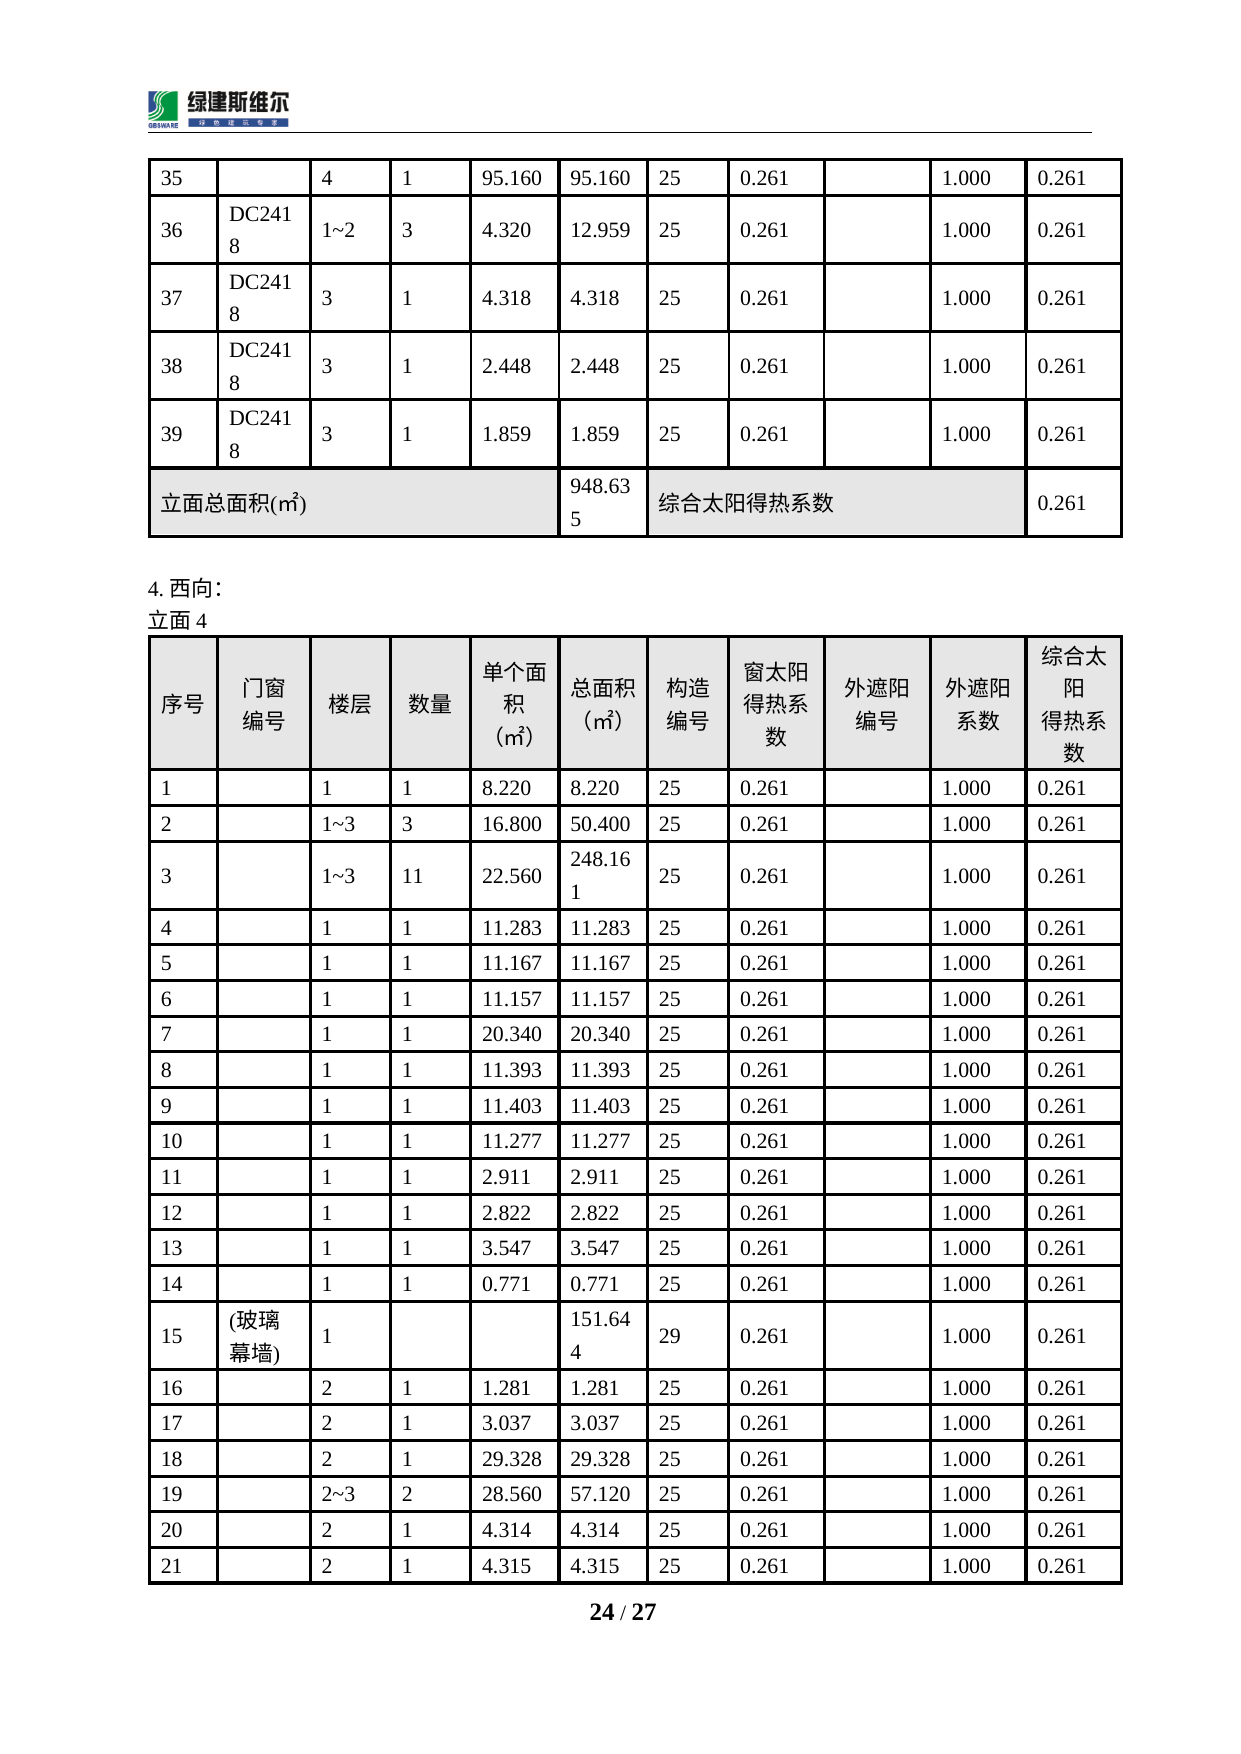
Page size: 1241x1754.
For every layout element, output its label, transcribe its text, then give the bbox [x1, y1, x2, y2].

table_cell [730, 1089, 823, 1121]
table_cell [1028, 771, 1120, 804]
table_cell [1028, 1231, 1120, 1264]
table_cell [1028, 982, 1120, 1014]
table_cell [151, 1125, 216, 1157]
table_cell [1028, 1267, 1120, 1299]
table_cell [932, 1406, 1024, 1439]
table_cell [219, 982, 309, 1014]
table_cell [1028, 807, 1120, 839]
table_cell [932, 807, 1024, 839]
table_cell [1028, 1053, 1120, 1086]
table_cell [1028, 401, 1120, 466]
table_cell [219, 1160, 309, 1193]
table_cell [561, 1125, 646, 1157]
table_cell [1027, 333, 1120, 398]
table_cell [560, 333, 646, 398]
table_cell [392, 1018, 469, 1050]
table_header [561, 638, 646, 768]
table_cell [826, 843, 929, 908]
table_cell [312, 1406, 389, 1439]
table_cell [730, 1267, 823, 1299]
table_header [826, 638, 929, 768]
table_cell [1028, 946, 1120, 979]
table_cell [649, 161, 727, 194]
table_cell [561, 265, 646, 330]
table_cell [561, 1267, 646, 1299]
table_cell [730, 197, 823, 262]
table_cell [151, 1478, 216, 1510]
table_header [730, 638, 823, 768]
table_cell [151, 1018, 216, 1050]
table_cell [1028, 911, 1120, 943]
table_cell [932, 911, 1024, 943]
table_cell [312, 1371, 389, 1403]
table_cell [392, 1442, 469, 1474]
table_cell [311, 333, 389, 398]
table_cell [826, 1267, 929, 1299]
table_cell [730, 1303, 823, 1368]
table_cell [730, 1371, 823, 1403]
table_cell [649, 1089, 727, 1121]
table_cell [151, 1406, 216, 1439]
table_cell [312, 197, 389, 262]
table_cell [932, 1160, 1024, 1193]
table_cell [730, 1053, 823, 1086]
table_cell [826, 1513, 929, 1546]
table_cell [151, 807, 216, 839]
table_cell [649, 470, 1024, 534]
text 立面4 [148, 603, 1092, 635]
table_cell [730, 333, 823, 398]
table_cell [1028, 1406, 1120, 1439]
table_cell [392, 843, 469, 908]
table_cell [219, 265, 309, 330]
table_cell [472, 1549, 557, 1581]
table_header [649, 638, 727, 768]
text 4. 西向： [148, 570, 1092, 603]
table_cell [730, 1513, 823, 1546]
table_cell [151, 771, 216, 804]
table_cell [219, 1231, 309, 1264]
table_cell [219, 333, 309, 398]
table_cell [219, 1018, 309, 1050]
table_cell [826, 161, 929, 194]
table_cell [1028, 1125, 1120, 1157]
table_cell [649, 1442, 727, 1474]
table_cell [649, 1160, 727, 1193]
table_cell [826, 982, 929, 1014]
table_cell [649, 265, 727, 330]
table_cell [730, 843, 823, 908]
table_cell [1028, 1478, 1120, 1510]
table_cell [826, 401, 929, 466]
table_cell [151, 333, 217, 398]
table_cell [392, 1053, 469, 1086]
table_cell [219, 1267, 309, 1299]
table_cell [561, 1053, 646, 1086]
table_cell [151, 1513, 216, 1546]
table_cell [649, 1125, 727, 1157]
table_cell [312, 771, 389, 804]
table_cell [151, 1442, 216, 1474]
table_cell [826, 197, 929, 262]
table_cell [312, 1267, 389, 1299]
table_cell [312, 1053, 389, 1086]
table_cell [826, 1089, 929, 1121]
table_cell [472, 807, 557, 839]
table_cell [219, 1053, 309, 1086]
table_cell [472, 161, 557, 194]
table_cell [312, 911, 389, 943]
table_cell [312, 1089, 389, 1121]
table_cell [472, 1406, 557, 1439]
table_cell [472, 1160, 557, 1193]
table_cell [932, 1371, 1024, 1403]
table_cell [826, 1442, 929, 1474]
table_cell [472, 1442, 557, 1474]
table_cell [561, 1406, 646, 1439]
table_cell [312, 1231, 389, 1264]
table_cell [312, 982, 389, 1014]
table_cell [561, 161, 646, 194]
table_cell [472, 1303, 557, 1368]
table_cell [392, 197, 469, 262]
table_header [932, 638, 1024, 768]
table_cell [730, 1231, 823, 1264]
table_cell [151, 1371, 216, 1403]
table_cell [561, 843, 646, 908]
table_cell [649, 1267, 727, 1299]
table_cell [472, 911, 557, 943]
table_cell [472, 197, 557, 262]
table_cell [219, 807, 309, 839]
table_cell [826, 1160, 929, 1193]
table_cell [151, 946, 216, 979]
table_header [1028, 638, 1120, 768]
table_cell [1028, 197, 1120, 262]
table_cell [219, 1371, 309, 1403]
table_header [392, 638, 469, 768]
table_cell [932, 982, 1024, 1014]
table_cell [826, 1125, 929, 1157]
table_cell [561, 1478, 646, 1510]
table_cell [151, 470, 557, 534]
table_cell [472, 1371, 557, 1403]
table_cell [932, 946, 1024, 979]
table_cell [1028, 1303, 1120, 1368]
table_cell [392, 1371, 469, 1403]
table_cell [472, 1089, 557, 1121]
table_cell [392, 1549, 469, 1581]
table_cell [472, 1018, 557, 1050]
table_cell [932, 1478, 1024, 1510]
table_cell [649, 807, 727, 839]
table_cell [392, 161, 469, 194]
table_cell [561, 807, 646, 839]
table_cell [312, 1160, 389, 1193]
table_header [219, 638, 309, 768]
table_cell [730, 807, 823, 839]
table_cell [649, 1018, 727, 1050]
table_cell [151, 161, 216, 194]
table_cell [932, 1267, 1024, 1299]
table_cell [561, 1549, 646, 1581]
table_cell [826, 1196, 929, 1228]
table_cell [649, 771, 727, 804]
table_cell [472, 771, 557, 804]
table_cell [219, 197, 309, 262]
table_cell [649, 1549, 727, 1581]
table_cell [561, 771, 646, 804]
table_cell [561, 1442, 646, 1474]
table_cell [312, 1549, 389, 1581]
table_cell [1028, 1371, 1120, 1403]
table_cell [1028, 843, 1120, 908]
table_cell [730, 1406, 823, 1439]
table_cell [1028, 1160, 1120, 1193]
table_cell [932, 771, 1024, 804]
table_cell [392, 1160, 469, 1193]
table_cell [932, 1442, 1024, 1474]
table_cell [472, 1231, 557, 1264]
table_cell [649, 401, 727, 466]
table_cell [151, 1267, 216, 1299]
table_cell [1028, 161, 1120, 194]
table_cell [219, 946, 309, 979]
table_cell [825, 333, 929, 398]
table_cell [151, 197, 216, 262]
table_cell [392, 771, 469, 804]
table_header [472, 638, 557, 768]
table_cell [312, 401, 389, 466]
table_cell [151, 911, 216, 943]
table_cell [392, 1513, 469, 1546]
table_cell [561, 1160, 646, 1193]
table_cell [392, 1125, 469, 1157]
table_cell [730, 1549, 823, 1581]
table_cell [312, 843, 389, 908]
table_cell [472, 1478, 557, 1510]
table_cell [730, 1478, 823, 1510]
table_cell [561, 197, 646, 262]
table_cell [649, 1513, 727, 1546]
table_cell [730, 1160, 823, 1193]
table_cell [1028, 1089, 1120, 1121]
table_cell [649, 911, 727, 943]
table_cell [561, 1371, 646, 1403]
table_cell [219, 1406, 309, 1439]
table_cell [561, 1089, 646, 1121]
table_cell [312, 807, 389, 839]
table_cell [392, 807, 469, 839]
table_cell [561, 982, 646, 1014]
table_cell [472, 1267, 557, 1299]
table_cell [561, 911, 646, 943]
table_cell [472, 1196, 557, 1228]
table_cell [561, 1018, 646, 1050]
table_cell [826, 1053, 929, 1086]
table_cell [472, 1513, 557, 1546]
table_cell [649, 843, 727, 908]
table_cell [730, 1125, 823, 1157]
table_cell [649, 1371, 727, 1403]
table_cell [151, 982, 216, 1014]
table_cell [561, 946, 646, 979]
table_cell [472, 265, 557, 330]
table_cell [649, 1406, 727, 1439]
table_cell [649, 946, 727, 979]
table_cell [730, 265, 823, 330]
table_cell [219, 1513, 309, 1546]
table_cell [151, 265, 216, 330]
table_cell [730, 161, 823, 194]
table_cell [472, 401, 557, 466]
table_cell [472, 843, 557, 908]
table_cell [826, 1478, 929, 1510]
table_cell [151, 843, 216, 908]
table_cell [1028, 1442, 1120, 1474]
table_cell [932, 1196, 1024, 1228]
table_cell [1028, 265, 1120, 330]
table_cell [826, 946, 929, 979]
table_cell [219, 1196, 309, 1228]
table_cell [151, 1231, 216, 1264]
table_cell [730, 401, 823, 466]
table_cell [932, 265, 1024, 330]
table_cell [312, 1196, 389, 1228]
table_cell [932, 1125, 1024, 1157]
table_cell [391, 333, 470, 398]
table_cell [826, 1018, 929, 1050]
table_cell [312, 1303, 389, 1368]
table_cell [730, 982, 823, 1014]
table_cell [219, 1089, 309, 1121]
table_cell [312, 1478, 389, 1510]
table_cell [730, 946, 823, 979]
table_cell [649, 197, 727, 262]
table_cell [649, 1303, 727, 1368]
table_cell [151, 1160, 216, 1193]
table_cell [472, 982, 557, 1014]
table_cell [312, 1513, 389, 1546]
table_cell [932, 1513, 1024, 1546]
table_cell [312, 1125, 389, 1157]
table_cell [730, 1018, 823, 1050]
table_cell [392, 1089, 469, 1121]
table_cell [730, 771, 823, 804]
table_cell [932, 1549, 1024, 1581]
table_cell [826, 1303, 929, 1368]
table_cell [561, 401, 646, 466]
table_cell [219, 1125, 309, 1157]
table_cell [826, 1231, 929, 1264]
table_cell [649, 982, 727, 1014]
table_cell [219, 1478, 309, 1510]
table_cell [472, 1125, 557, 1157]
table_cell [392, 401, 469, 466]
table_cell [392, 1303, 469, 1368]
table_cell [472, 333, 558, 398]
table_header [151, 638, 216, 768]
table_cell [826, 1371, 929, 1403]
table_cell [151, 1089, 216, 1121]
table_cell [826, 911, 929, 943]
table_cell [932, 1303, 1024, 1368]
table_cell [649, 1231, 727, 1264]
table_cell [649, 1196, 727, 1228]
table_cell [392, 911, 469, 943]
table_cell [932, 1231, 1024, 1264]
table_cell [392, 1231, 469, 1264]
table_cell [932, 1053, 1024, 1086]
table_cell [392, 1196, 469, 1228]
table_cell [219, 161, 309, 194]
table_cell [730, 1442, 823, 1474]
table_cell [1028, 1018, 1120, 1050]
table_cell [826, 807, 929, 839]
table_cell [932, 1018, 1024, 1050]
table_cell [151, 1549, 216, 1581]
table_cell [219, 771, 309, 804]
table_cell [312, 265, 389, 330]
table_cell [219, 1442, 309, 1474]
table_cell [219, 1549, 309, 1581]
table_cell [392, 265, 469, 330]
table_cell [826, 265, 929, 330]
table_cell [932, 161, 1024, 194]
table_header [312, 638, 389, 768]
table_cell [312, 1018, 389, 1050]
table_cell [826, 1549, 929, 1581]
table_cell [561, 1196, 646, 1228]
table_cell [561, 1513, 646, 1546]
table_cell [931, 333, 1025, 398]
picture [147, 88, 290, 130]
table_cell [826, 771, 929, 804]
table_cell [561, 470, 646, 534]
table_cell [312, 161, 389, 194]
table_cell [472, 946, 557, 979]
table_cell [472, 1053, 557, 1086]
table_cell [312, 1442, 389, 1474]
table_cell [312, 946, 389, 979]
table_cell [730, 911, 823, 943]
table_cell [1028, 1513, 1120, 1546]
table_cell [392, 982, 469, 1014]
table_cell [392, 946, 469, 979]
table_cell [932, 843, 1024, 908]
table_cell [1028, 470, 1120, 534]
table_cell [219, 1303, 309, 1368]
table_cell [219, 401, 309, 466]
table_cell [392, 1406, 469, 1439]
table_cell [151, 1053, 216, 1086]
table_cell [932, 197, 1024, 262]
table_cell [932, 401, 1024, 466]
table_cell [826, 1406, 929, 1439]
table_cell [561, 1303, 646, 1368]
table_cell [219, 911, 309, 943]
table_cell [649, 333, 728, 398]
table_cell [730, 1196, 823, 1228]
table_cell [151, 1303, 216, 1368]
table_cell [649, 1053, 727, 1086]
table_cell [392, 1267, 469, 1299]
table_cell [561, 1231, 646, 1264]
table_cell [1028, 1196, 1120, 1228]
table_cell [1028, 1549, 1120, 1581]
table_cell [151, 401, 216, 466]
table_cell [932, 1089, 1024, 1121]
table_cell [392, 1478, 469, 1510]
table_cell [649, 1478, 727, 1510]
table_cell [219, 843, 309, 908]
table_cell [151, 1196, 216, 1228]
